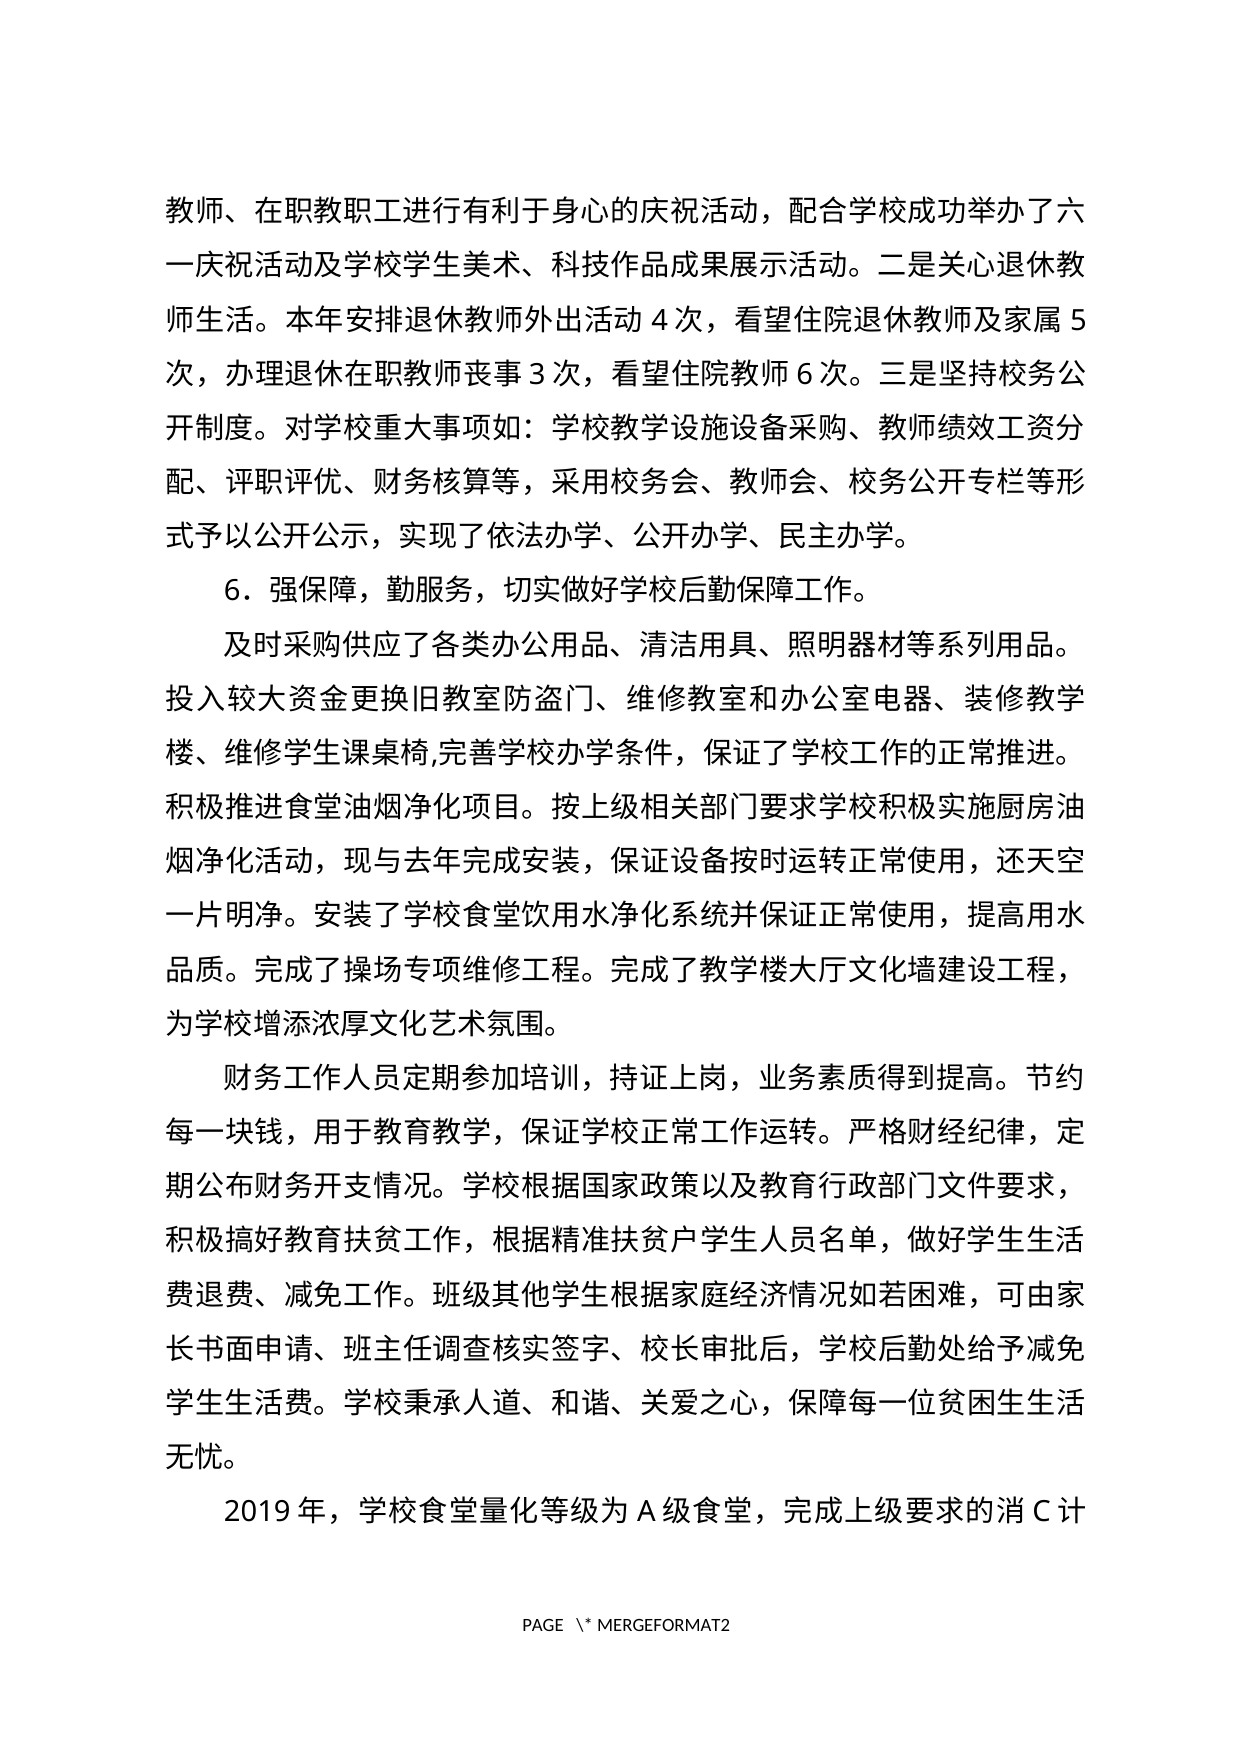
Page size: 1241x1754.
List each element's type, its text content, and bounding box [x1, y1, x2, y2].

text 及时采购供应了各类办公用品、清洁用具、照明器材等系列用品。投入较大资金更换旧教室防盗门、维修教室和办公室电器、装修教学楼、维修学生课桌椅,完善学校办学条件，保证了学校工作的正常推进。积极推进食堂油烟净化项目。按上级相关部门要求学校积极实施厨房油烟净化活动，现与去年完成安装，保证设备按时运转正常使用，还天空一片明净。安装了学校食堂饮用水净化系统并保证正常使用，提高用水品质。完成了操场专项维修工程。完成了教学楼大厅文化墙建设工程，为学校增添浓厚文化艺术氛围。 [165, 612, 1087, 1045]
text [165, 1478, 1087, 1532]
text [165, 178, 1087, 557]
text 财务工作人员定期参加培训，持证上岗，业务素质得到提高。节约每一块钱，用于教育教学，保证学校正常工作运转。严格财经纪律，定期公布财务开支情况。学校根据国家政策以及教育行政部门文件要求，积极搞好教育扶贫工作，根据精准扶贫户学生人员名单，做好学生生活费退费、减免工作。班级其他学生根据家庭经济情况如若困难，可由家长书面申请、班主任调查核实签字、校长审批后，学校后勤处给予减免学生生活费。学校秉承人道、和谐、关爱之心，保障每一位贫困生生活无忧。 [165, 1045, 1087, 1478]
text 6．强保障，勤服务，切实做好学校后勤保障工作。 [165, 557, 1087, 612]
